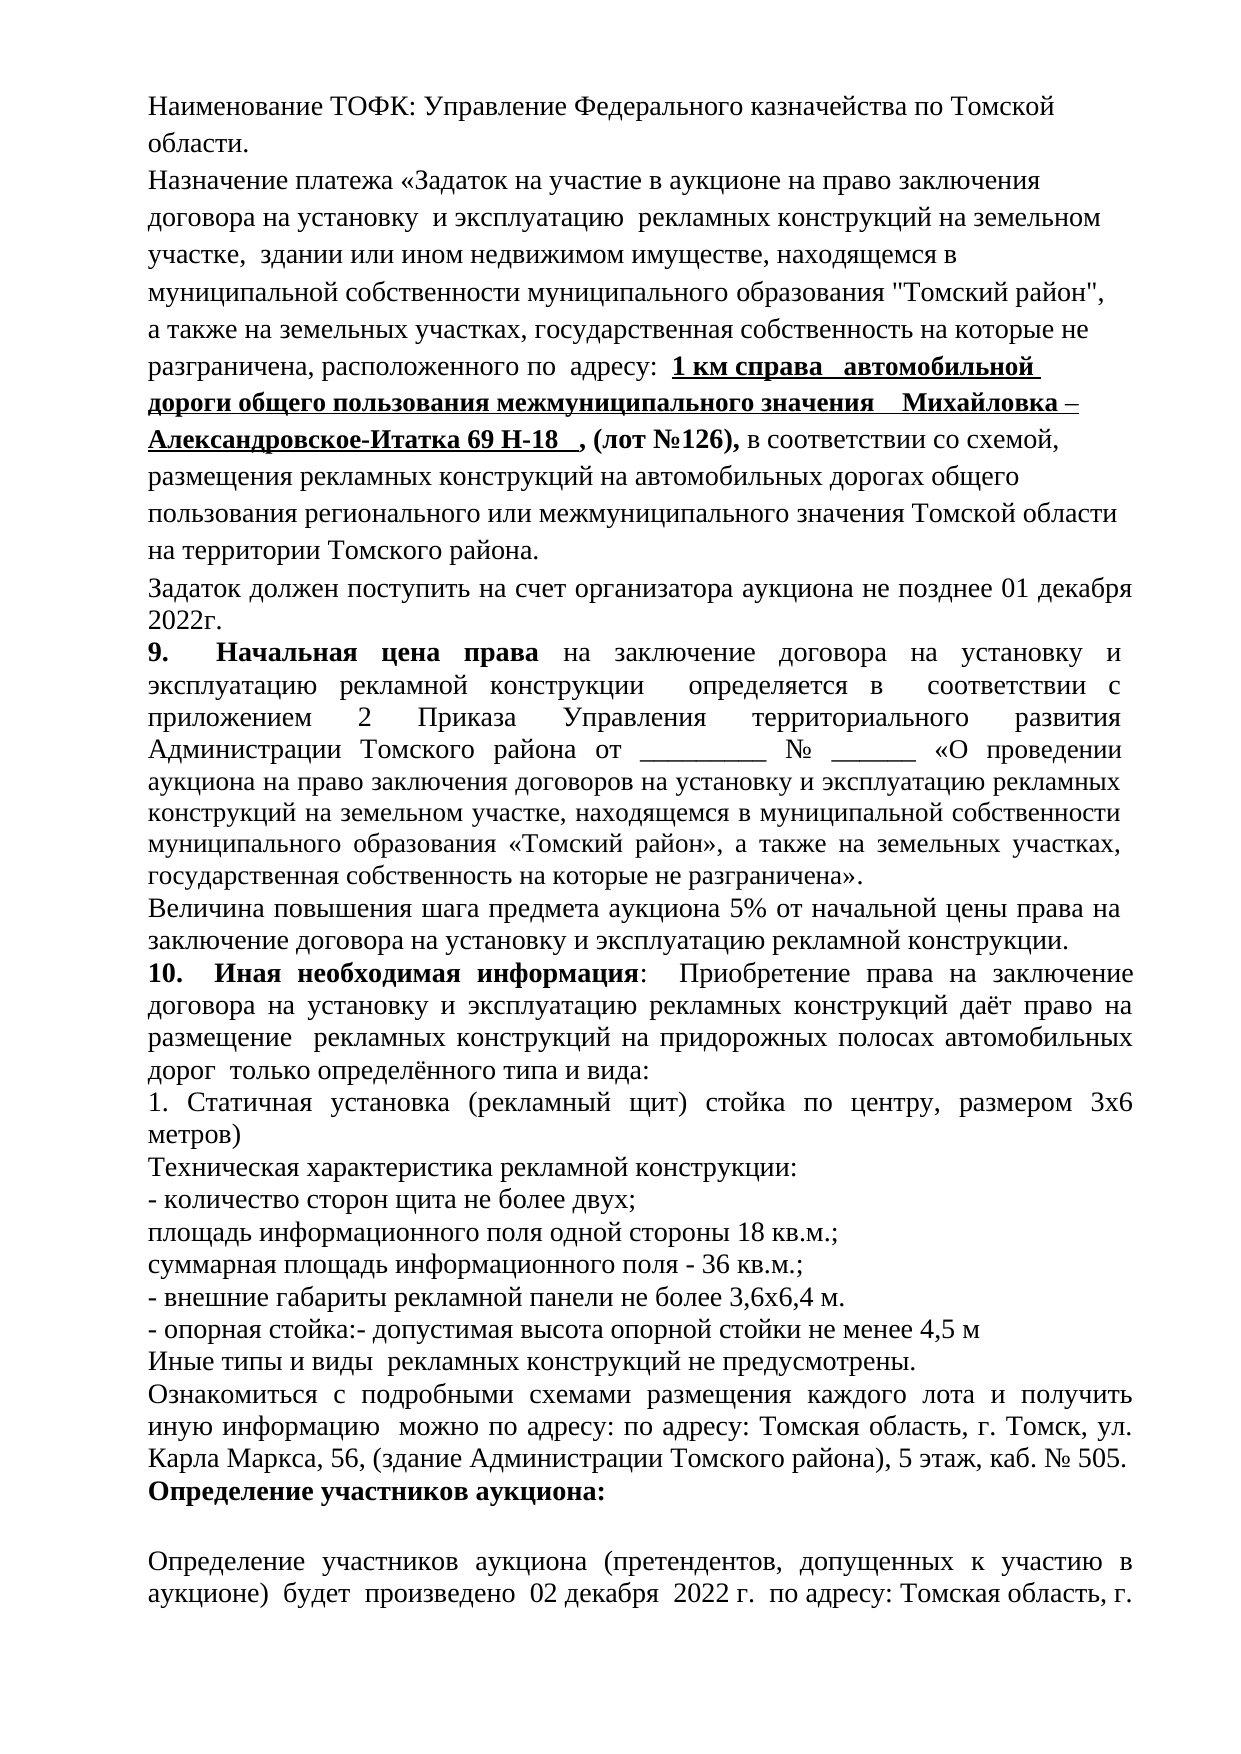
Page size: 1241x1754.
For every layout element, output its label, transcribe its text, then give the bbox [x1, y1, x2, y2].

text 1. Статичная установка (рекламный щит) стойка по центру, размером 3х6 метров) [148, 1085, 1134, 1150]
text Ознакомиться с подробными схемами размещения каждого лота и получить иную информацию можно по адресу: по адресу: Томская область, г. Томск, ул. Карла Маркса, 56, (здание Администрации Томского района), 5 этаж, каб. № 505. [148, 1377, 1134, 1474]
text - опорная стойка:- допустимая высота опорной стойки не менее 4,5 м [148, 1312, 1134, 1344]
title Наименование ТОФК: Управление Федерального казначейства по Томской области. [148, 89, 1122, 158]
text суммарная площадь информационного поля - 36 кв.м.; [148, 1247, 1134, 1279]
text Определение участников аукциона: [148, 1474, 1122, 1506]
text - внешние габариты рекламной панели не более 3,6х6,4 м. [148, 1279, 1134, 1312]
text Величина повышения шага предмета аукциона 5% от начальной цены права на заключение договора на установку и эксплуатацию рекламной конструкции. [148, 891, 1122, 956]
text 9. Начальная цена права на заключение договора на установку и эксплуатацию рекламной конструкции определяется в соответствии с приложением 2 Приказа Управления территориального развития Администрации Томского района от _________ № ______ «О проведении аукциона на право заключения договоров на установку и эксплуатацию рекламных конструкций на земельном участке, находящемся в муниципальной собственности муниципального образования «Томский район», а также на земельных участках, государственная собственность на которые не разграничена». [148, 635, 1122, 891]
text 10. Иная необходимая информация: Приобретение права на заключение договора на установку и эксплуатацию рекламных конструкций даёт право на размещение рекламных конструкций на придорожных полосах автомобильных дорог только определённого типа и вида: [148, 956, 1134, 1085]
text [148, 1543, 1134, 1608]
text Техническая характеристика рекламной конструкции: [148, 1150, 1134, 1182]
text Иные типы и виды рекламных конструкций не предусмотрены. [148, 1344, 1134, 1377]
text площадь информационного поля одной стороны 18 кв.м.; [148, 1215, 1134, 1247]
text Задаток должен поступить на счет организатора аукциона не позднее 01 декабря 2022г. [148, 571, 1134, 635]
title Назначение платежа «Задаток на участие в аукционе на право заключения договора на установку и эксплуатацию рекламных конструкций на земельном участке, здании или ином недвижимом имуществе, находящемся в муниципальной собственности муниципального образования "Томский район", а также на земельных участках, государственная собственность на которые не разграничена, расположенного по адресу: 1 км справа автомобильной дороги общего пользования межмуниципального значения Михайловка –Александровское-Итатка 69 Н-18 , (лот №126), в соответствии со схемой, размещения рекламных конструкций на автомобильных дорогах общего пользования регионального или межмуниципального значения Томской области на территории Томского района. [148, 163, 1122, 566]
text - количество сторон щита не более двух; [148, 1182, 1134, 1215]
